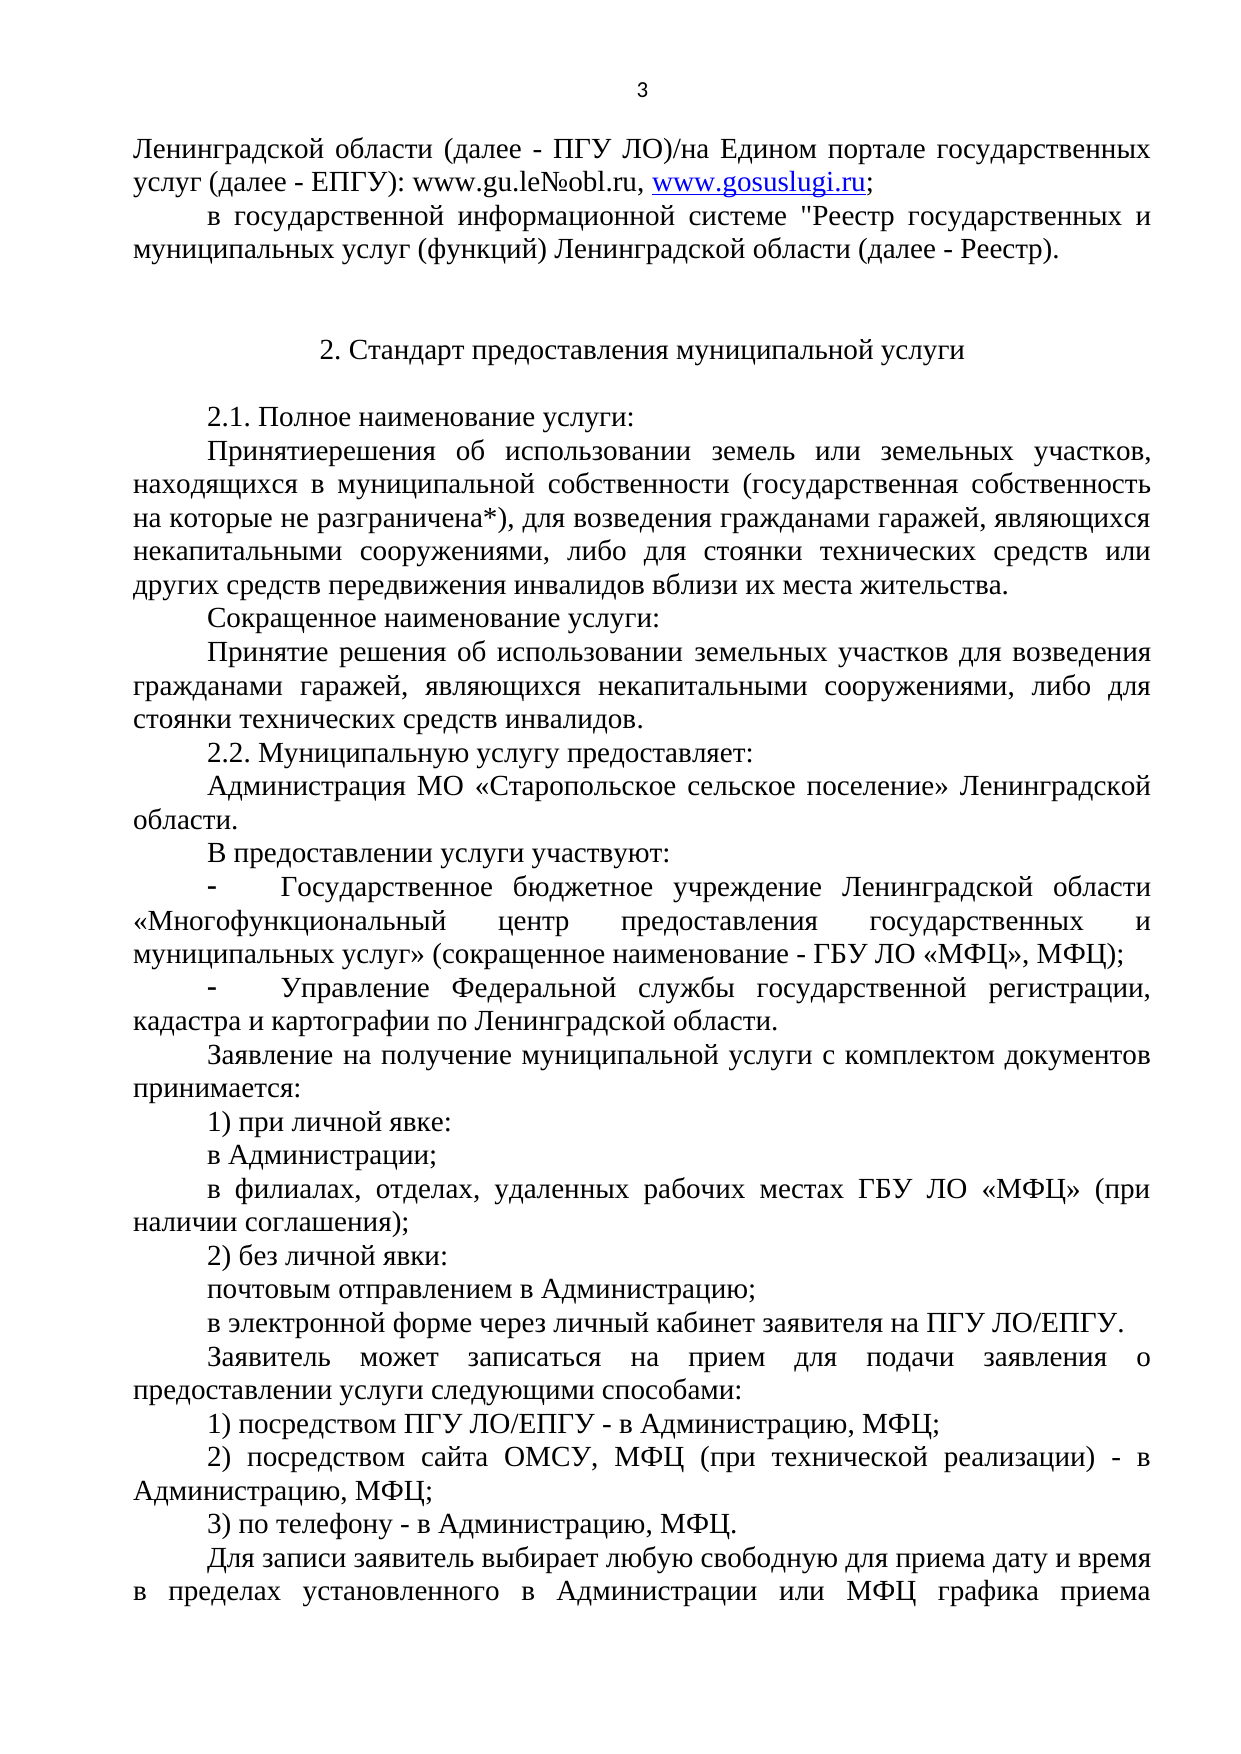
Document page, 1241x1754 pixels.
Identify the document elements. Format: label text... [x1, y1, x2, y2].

text Сокращенное наименование услуги: [133, 601, 1152, 634]
text Заявление на получение муниципальной услуги с комплектом документов принимается: [133, 1037, 1152, 1104]
text в государственной информационной системе "Реестр государственных и муниципальных услуг (функций) Ленинградской области (далее - Реестр). [133, 198, 1152, 265]
text 2.2. Муниципальную услугу предоставляет: [133, 735, 1152, 768]
text 3) по телефону - в Администрацию, МФЦ. [133, 1506, 1152, 1540]
text в Администрации; [133, 1137, 1152, 1171]
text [133, 131, 1152, 198]
text Принятиерешения об использовании земель или земельных участков, находящихся в муниципальной собственности (государственная собственность на которые не разграничена*), для возведения гражданами гаражей, являющихся некапитальными сооружениями, либо для стоянки технических средств или других средств передвижения инвалидов вблизи их места жительства. [133, 433, 1152, 601]
text Администрация МО «Старопольское сельское поселение» Ленинградской области. [133, 768, 1152, 835]
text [133, 1540, 1152, 1607]
text 1) при личной явке: [133, 1104, 1152, 1137]
text Заявитель может записаться на прием для подачи заявления о предоставлении услуги следующими способами: [133, 1339, 1152, 1406]
text 2) посредством сайта ОМСУ, МФЦ (при технической реализации) - в Администрацию, МФЦ; [133, 1439, 1152, 1506]
text в филиалах, отделах, удаленных рабочих местах ГБУ ЛО «МФЦ» (при наличии соглашения); [133, 1171, 1152, 1238]
text 1) посредством ПГУ ЛО/ЕПГУ - в Администрацию, МФЦ; [133, 1406, 1152, 1439]
text почтовым отправлением в Администрацию; [133, 1272, 1152, 1305]
text 2) без личной явки: [133, 1238, 1152, 1272]
text 2.1. Полное наименование услуги: [133, 399, 1152, 433]
list Государственное бюджетное учреждение Ленинградской области «Многофункциональный центр предоставления государственных и муниципальных услуг» (сокращенное наименование - ГБУ ЛО «МФЦ», МФЦ); [133, 869, 1152, 970]
text в электронной форме через личный кабинет заявителя на ПГУ ЛО/ЕПГУ. [133, 1305, 1152, 1339]
text Принятие решения об использовании земельных участков для возведения гражданами гаражей, являющихся некапитальными сооружениями, либо для стоянки технических средств инвалидов. [133, 634, 1152, 735]
text В предоставлении услуги участвуют: [133, 835, 1152, 869]
text 2. Стандарт предоставления муниципальной услуги [133, 332, 1152, 366]
list Управление Федеральной службы государственной регистрации, кадастра и картографии по Ленинградской области. [133, 970, 1152, 1037]
